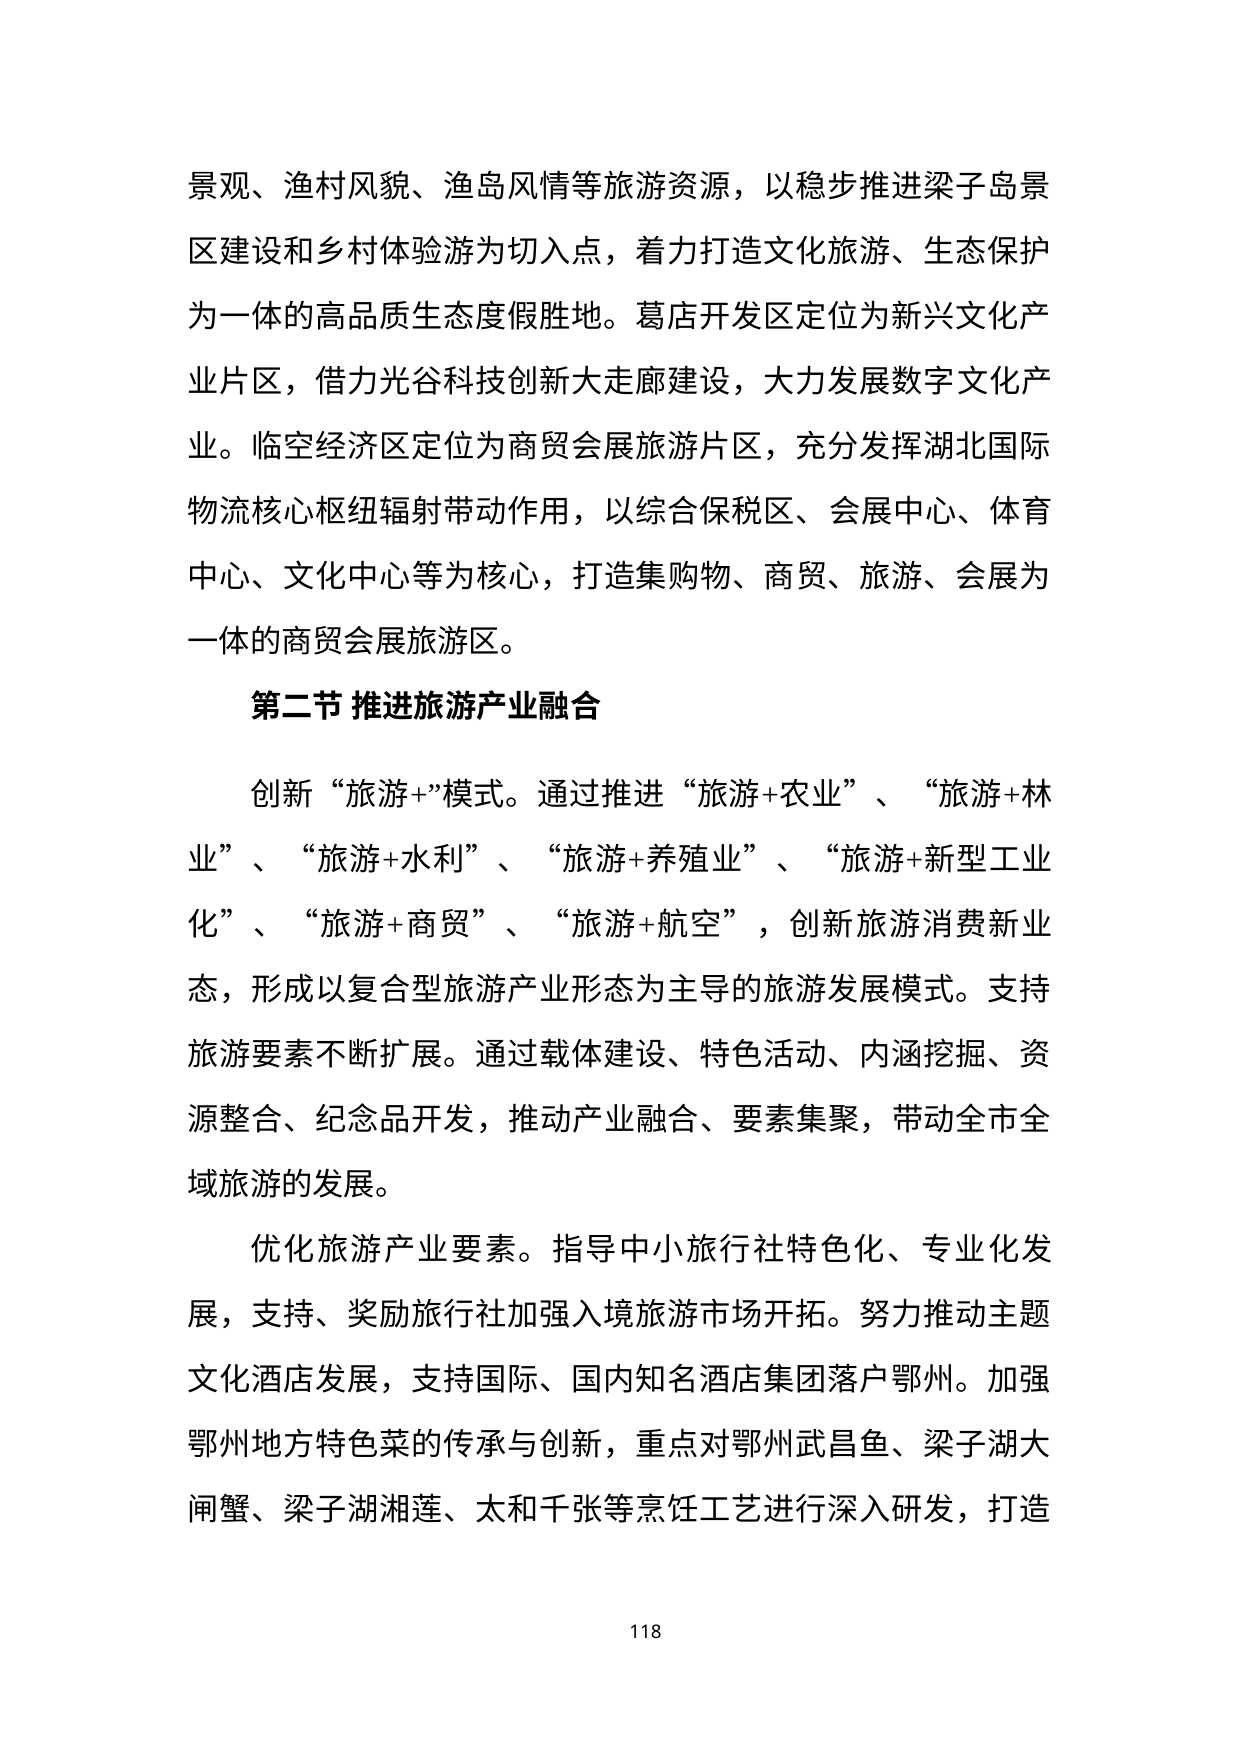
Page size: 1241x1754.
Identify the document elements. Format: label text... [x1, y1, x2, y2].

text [187, 1214, 1053, 1539]
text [187, 151, 1053, 671]
subtitle 推进旅游产业融合 [187, 671, 1053, 736]
text 创新“旅游+”模式。通过推进“旅游+农业”、“旅游+林业”、“旅游+水利”、“旅游+养殖业”、“旅游+新型工业化”、“旅游+商贸”、“旅游+航空”，创新旅游消费新业态，形成以复合型旅游产业形态为主导的旅游发展模式。支持旅游要素不断扩展。通过载体建设、特色活动、内涵挖掘、资源整合、纪念品开发，推动产业融合、要素集聚，带动全市全域旅游的发展。 [187, 759, 1053, 1214]
